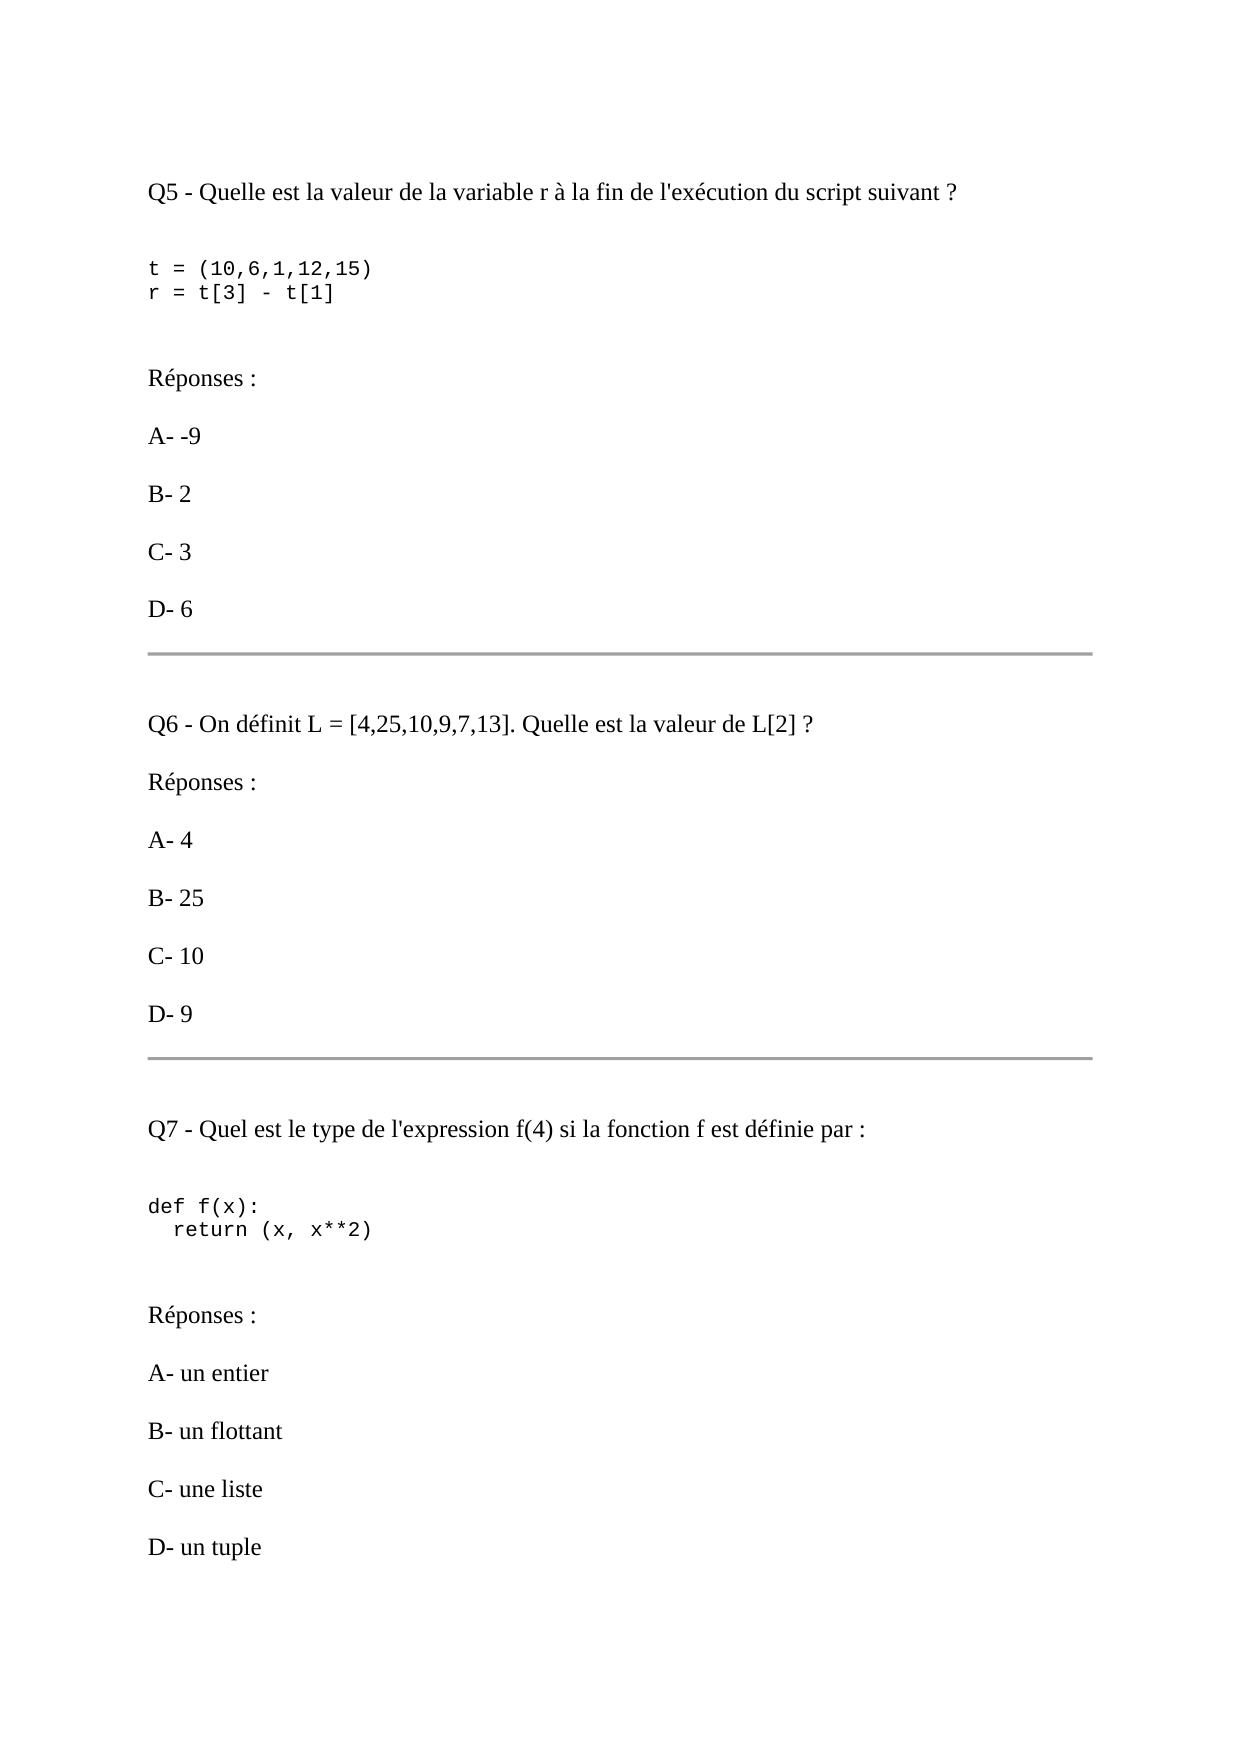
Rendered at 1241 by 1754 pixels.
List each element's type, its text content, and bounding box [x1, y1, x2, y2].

text D- 9 [148, 999, 1093, 1028]
text Réponses : [148, 1300, 1093, 1329]
text r = t[3] - t[1] [148, 282, 1093, 306]
text def f(x): [148, 1196, 1093, 1219]
text A- -9 [148, 421, 1093, 449]
text Réponses : [148, 363, 1093, 392]
text D- un tuple [148, 1532, 1093, 1561]
text C- une liste [148, 1474, 1093, 1503]
text A- un entier [148, 1358, 1093, 1387]
text D- 6 [148, 594, 1093, 623]
text Q7 - Quel est le type de l'expression f(4) si la fonction f est définie par : [148, 1114, 1093, 1143]
text B- 25 [148, 883, 1093, 912]
text B- 2 [148, 479, 1093, 507]
text return (x, x**2) [148, 1219, 1093, 1243]
text A- 4 [148, 825, 1093, 854]
text C- 3 [148, 537, 1093, 565]
text C- 10 [148, 941, 1093, 970]
text Q6 - On définit L = [4,25,10,9,7,13]. Quelle est la valeur de L[2] ? [148, 709, 1093, 738]
text Réponses : [148, 767, 1093, 796]
text B- un flottant [148, 1416, 1093, 1445]
text Q5 - Quelle est la valeur de la variable r à la fin de l'exécution du script suivant ? [148, 177, 1093, 206]
text t = (10,6,1,12,15) [148, 258, 1093, 282]
